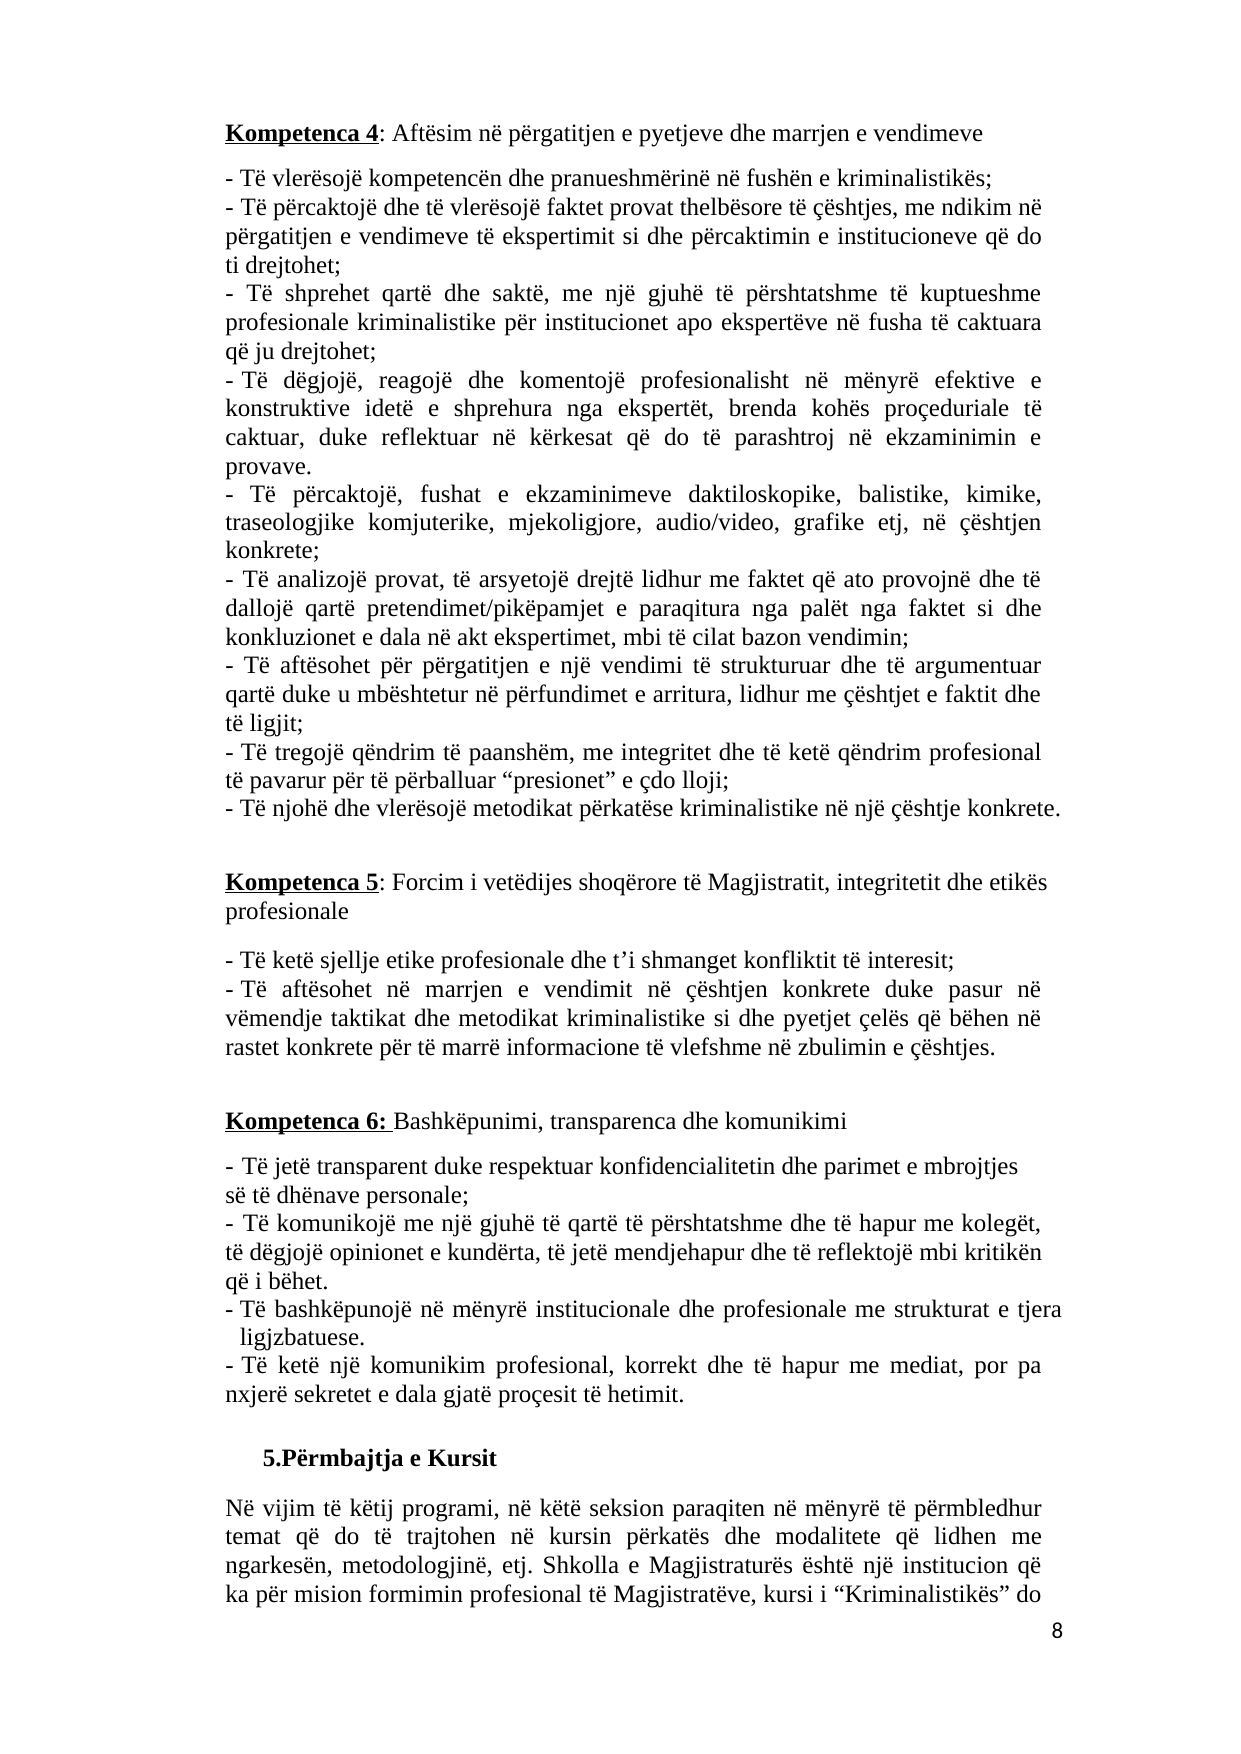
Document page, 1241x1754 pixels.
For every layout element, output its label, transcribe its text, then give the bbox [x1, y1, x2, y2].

list Të analizojë provat, të arsyetojë drejtë lidhur me faktet që ato provojnë dhe të dallojë qartë pretendimet/pikëpamjet e paraqitura nga palët nga faktet si dhe konkluzionet e dala në akt ekspertimet, mbi të cilat bazon vendimin; [225, 564, 1042, 651]
text Kompetenca 5: Forcim i vetëdijes shoqërore të Magjistratit, integritetit dhe etikës profesionale [225, 867, 1063, 924]
list Të jetë transparent duke respektuar konfidencialitetin dhe parimet e mbrojtjes së të dhënave personale; [225, 1151, 1042, 1208]
list Të përcaktojë dhe të vlerësojë faktet provat thelbësore të çështjes, me ndikim në përgatitjen e vendimeve të ekspertimit si dhe përcaktimin e institucioneve që do ti drejtohet; [225, 192, 1042, 278]
list Të përcaktojë, fushat e ekzaminimeve daktiloskopike, balistike, kimike, traseologjike komjuterike, mjekoligjore, audio/video, grafike etj, në çështjen konkrete; [225, 480, 1042, 564]
list Të shprehet qartë dhe saktë, me një gjuhë të përshtatshme të kuptueshme profesionale kriminalistike për institucionet apo ekspertëve në fusha të caktuara që ju drejtohet; [225, 278, 1042, 365]
list Të njohë dhe vlerësojë metodikat përkatëse kriminalistike në një çështje konkrete. [225, 794, 1063, 823]
text Kompetenca 4: Aftësim në përgatitjen e pyetjeve dhe marrjen e vendimeve [225, 118, 1042, 147]
list Të aftësohet për përgatitjen e një vendimi të strukturuar dhe të argumentuar qartë duke u mbështetur në përfundimet e arritura, lidhur me çështjet e faktit dhe të ligjit; [225, 651, 1042, 737]
list Të bashkëpunojë në mënyrë institucionale dhe profesionale me strukturat e tjera ligjzbatuese. [225, 1295, 1063, 1351]
list Të ketë sjellje etike profesionale dhe t’i shmanget konfliktit të interesit; [225, 945, 1063, 974]
list Të vlerësojë kompetencën dhe pranueshmërinë në fushën e kriminalistikës; [225, 164, 1063, 192]
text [225, 1493, 1042, 1608]
list Të aftësohet në marrjen e vendimit në çështjen konkrete duke pasur në vëmendje taktikat dhe metodikat kriminalistike si dhe pyetjet çelës që bëhen në rastet konkrete për të marrë informacione të vlefshme në zbulimin e çështjes. [225, 974, 1042, 1060]
list Të komunikojë me një gjuhë të qartë të përshtatshme dhe të hapur me kolegët, të dëgjojë opinionet e kundërta, të jetë mendjehapur dhe të reflektojë mbi kritikën që i bëhet. [225, 1208, 1042, 1295]
list Të ketë një komunikim profesional, korrekt dhe të hapur me mediat, por pa nxjerë sekretet e dala gjatë proçesit të hetimit. [225, 1351, 1042, 1407]
text Kompetenca 6: Bashkëpunimi, transparenca dhe komunikimi [225, 1106, 1063, 1135]
list Të dëgjojë, reagojë dhe komentojë profesionalisht në mënyrë efektive e konstruktive idetë e shprehura nga ekspertët, brenda kohës proçeduriale të caktuar, duke reflektuar në kërkesat që do të parashtroj në ekzaminimin e provave. [225, 365, 1042, 480]
text 5.Përmbajtja e Kursit [263, 1443, 1063, 1472]
list Të tregojë qëndrim të paanshëm, me integritet dhe të ketë qëndrim profesional të pavarur për të përballuar “presionet” e çdo lloji; [225, 737, 1042, 794]
